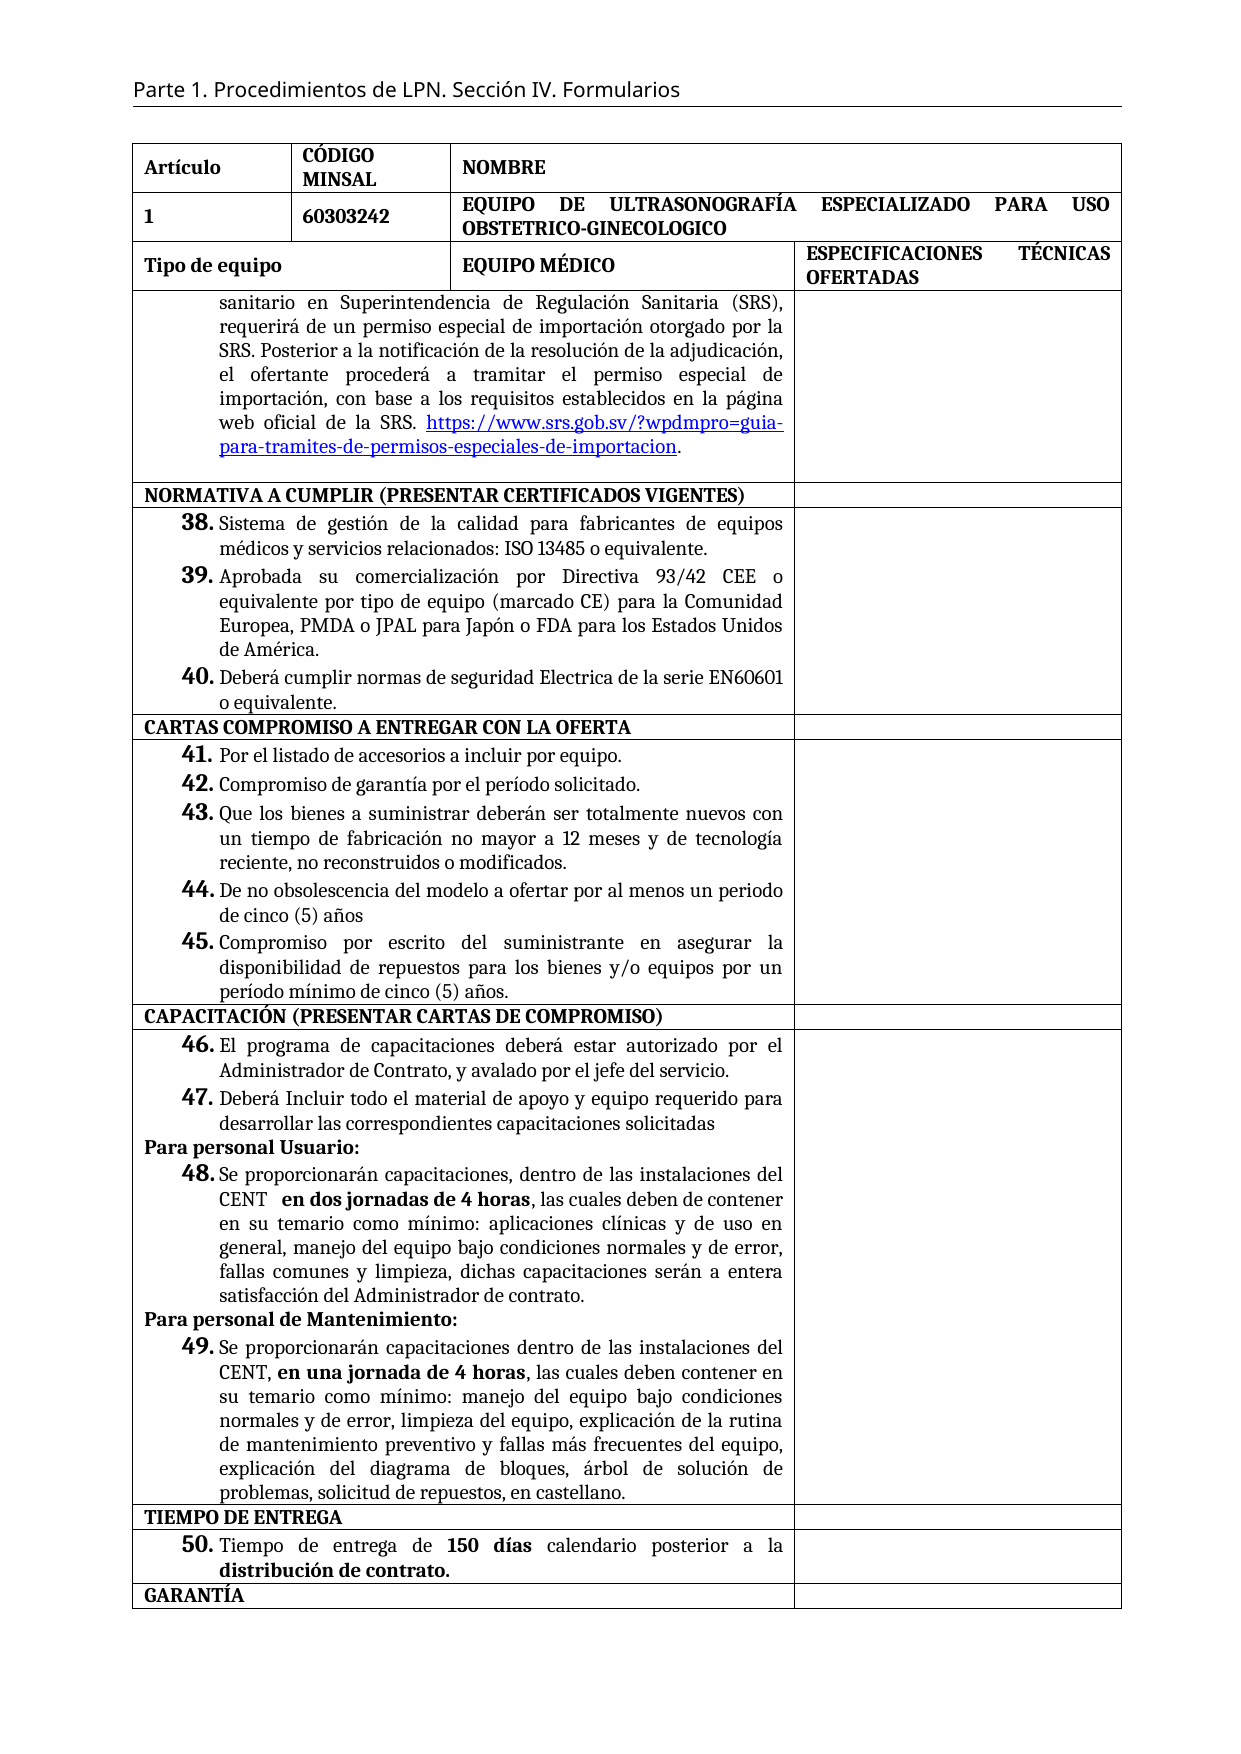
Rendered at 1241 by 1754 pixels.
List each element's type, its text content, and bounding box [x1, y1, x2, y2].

table_cell CARTAS COMPROMISO A ENTREGAR CON LA OFERTA [133, 715, 794, 739]
table_cell Por el listado de accesorios a incluir por equipo. Compromiso de garantía por el período solicitado. Que los bienes a suministrar deberán ser totalmente nuevos con un tiempo de fabricación no mayor a 12 meses y de tecnología reciente, no reconstruidos o modificados. De no obsolescencia del modelo a ofertar por al menos un periodo de cinco (5) años Compromiso por escrito del suministrante en asegurar la disponibilidad de repuestos para los bienes y/o equipos por un período mínimo de cinco (5) años. [133, 740, 794, 1004]
table_cell [795, 1584, 1121, 1608]
table_header NOMBRE [451, 144, 1121, 192]
table_cell El programa de capacitaciones deberá estar autorizado por el Administrador de Contrato, y avalado por el jefe del servicio. Deberá Incluir todo el material de apoyo y equipo requerido para desarrollar las correspondientes capacitaciones solicitadas Para personal Usuario: Se proporcionarán capacitaciones, dentro de las instalaciones del CENT en dos jornadas de 4 horas, las cuales deben de contener en su temario como mínimo: aplicaciones clínicas y de uso en general, manejo del equipo bajo condiciones normales y de error, fallas comunes y limpieza, dichas capacitaciones serán a entera satisfacción del Administrador de contrato. Para personal de Mantenimiento: Se proporcionarán capacitaciones dentro de las instalaciones del CENT, en una jornada de 4 horas, las cuales deben contener en su temario como mínimo: manejo del equipo bajo condiciones normales y de error, limpieza del equipo, explicación de la rutina de mantenimiento preventivo y fallas más frecuentes del equipo, explicación del diagrama de bloques, árbol de solución de problemas, solicitud de repuestos, en castellano. [133, 1030, 794, 1504]
table_cell CAPACITACIÓN (PRESENTAR CARTAS DE COMPROMISO) [133, 1005, 794, 1029]
table_cell EQUIPO MÉDICO [451, 242, 794, 289]
table_header Artículo [133, 144, 291, 192]
table_cell Tiempo de entrega de 150 días calendario posterior a la distribución de contrato. [133, 1530, 794, 1583]
table_cell 60303242 [292, 193, 450, 241]
table_cell Sistema de gestión de la calidad para fabricantes de equipos médicos y servicios relacionados: ISO 13485 o equivalente. Aprobada su comercialización por Directiva 93/42 CEE o equivalente por tipo de equipo (marcado CE) para la Comunidad Europea, PMDA o JPAL para Japón o FDA para los Estados Unidos de América. Deberá cumplir normas de seguridad Electrica de la serie EN60601 o equivalente. [133, 508, 794, 714]
table_cell GARANTÍA [133, 1584, 794, 1608]
table_cell [795, 508, 1121, 714]
table_cell NORMATIVA A CUMPLIR (PRESENTAR CERTIFICADOS VIGENTES) [133, 483, 794, 507]
table_cell [795, 715, 1121, 739]
table_cell [795, 1505, 1121, 1529]
table_header CÓDIGO MINSAL [292, 144, 450, 192]
table_cell [795, 291, 1121, 482]
table_cell [795, 483, 1121, 507]
table_cell TIEMPO DE ENTREGA [133, 1505, 794, 1529]
table_cell [795, 740, 1121, 1004]
table_cell [795, 1005, 1121, 1029]
table_cell [795, 1530, 1121, 1583]
table_cell Tipo de equipo [133, 242, 450, 289]
table_cell ESPECIFICACIONES TÉCNICAS OFERTADAS [795, 242, 1121, 289]
table_cell EQUIPO DE ULTRASONOGRAFÍA ESPECIALIZADO PARA USO OBSTETRICO-GINECOLOGICO [451, 193, 1121, 241]
table_cell [795, 1030, 1121, 1504]
table_cell 1 [133, 193, 291, 241]
